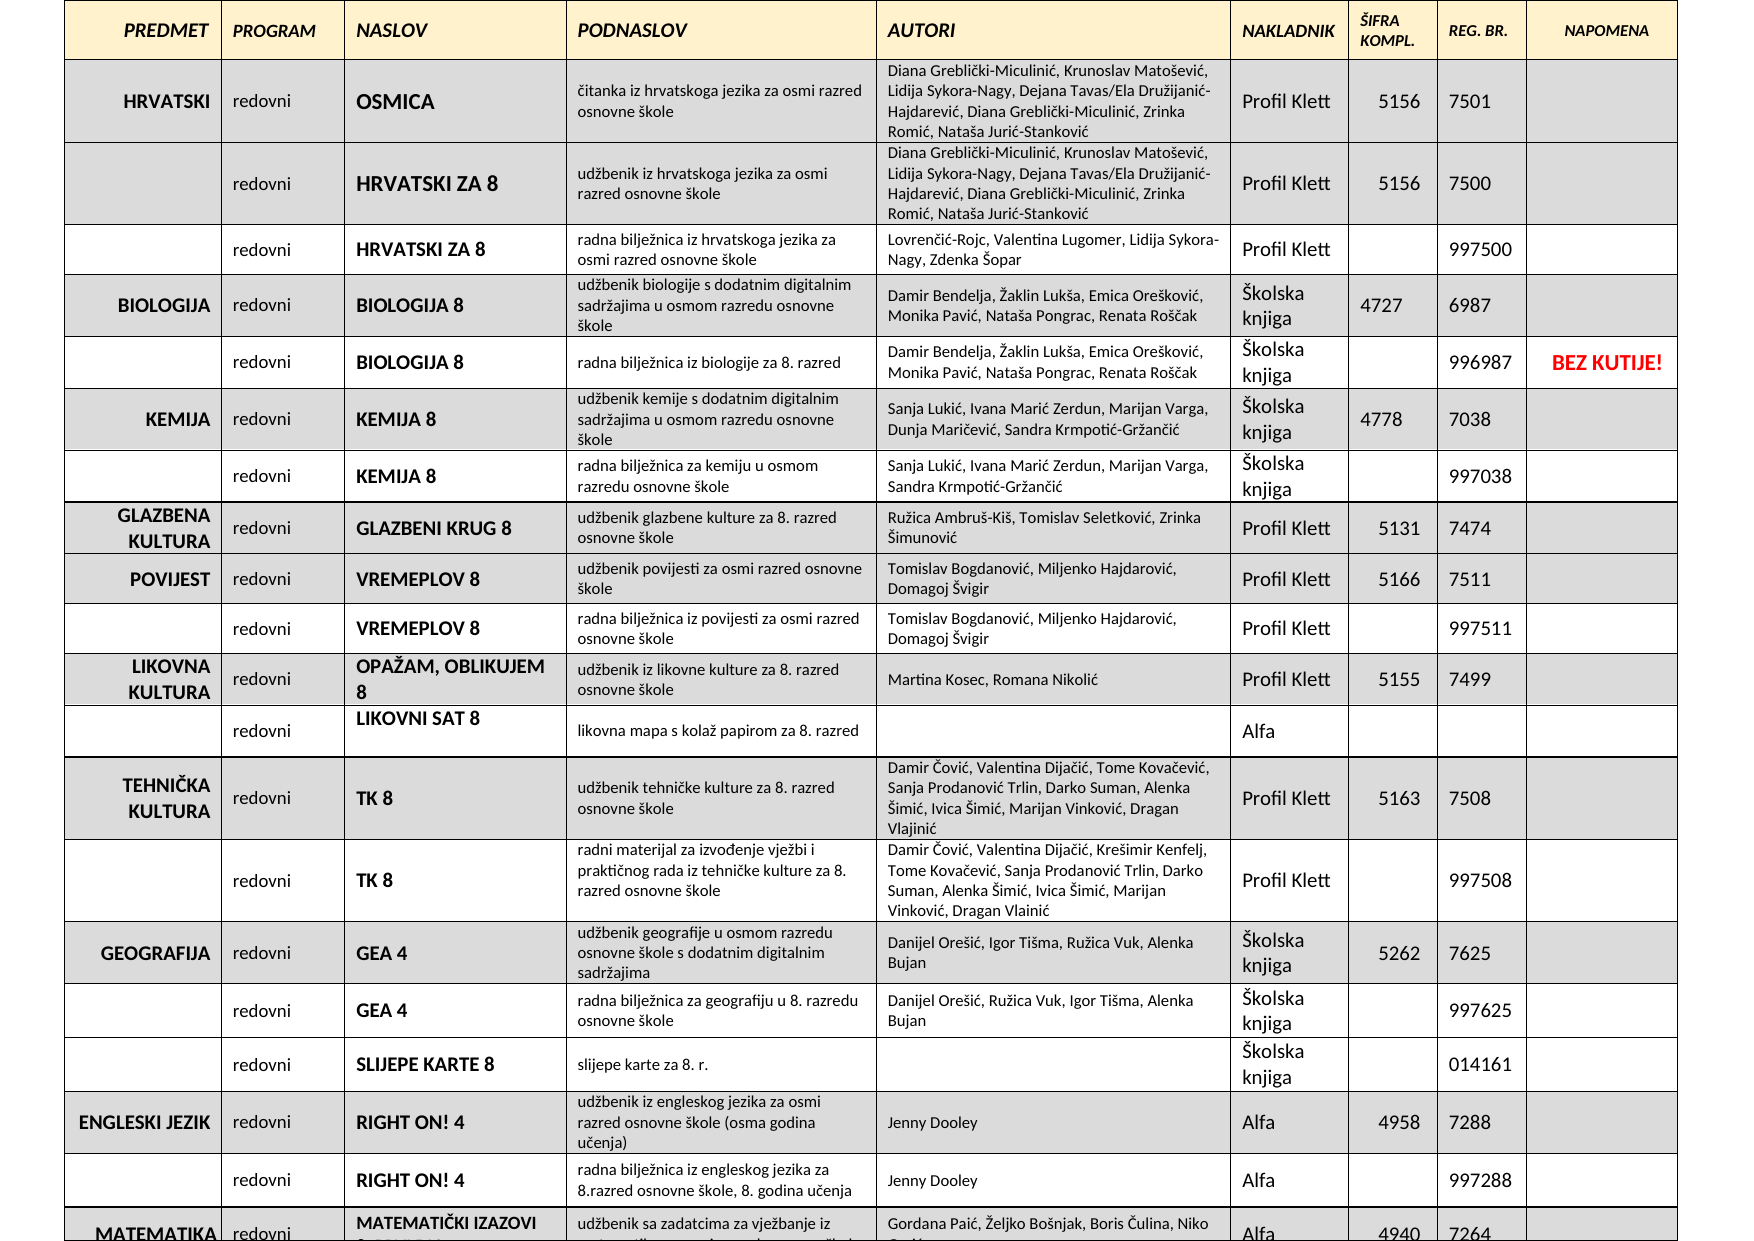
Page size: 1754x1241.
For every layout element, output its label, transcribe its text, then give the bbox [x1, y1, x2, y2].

table_cell [65, 337, 221, 387]
table_cell redovni [222, 1092, 344, 1153]
table_cell [65, 143, 221, 224]
table_cell Danijel Orešić, Ružica Vuk, Igor Tišma, Alenka Bujan [877, 984, 1230, 1037]
table_cell Gordana Paić, Željko Bošnjak, Boris Čulina, Niko Grgić [877, 1208, 1230, 1240]
table_cell LIKOVNA KULTURA [65, 654, 221, 704]
table_cell 5166 [1349, 554, 1437, 603]
table_cell radna bilježnica iz hrvatskoga jezika za osmi razred osnovne škole [567, 225, 876, 274]
table_cell 5131 [1349, 503, 1437, 553]
table_cell Jenny Dooley [877, 1154, 1230, 1206]
table_cell [65, 451, 221, 501]
table_cell KEMIJA 8 [345, 451, 566, 501]
table_cell 7501 [1438, 60, 1526, 142]
table_cell 997288 [1438, 1154, 1526, 1206]
table_cell RIGHT ON! 4 [345, 1092, 566, 1153]
table_cell [1349, 1038, 1437, 1091]
table_cell redovni [222, 389, 344, 449]
table_cell [1527, 225, 1677, 274]
table_cell Alfa [1231, 706, 1348, 756]
table_cell Profil Klett [1231, 840, 1348, 921]
table_cell [1438, 706, 1526, 756]
table_cell MATEMATIKA [65, 1208, 221, 1240]
table_cell [1527, 840, 1677, 921]
table_cell Alfa [1231, 1092, 1348, 1153]
table_cell Damir Bendelja, Žaklin Lukša, Emica Orešković, Monika Pavić, Nataša Pongrac, Renata Roščak [877, 275, 1230, 336]
table_cell slijepe karte za 8. r. [567, 1038, 876, 1091]
table_cell [1349, 604, 1437, 653]
table_cell Danijel Orešić, Igor Tišma, Ružica Vuk, Alenka Bujan [877, 922, 1230, 983]
table_cell udžbenik kemije s dodatnim digitalnim sadržajima u osmom razredu osnovne škole [567, 389, 876, 449]
table_cell likovna mapa s kolaž papirom za 8. razred [567, 706, 876, 756]
table_cell [65, 225, 221, 274]
table_header NASLOV [345, 1, 566, 59]
table_cell redovni [222, 1154, 344, 1206]
table_cell udžbenik glazbene kulture za 8. razred osnovne škole [567, 503, 876, 553]
table_header ŠIFRA KOMPL. [1349, 1, 1437, 59]
table_cell [65, 1154, 221, 1206]
table_cell 5155 [1349, 654, 1437, 704]
table_cell [65, 984, 221, 1037]
table_cell GLAZBENA KULTURA [65, 503, 221, 553]
table_cell [1349, 840, 1437, 921]
table_cell Školska knjiga [1231, 389, 1348, 449]
table_header AUTORI [877, 1, 1230, 59]
table_cell 7499 [1438, 654, 1526, 704]
table_header REG. BR. [1438, 1, 1526, 59]
table_cell 6987 [1438, 275, 1526, 336]
table_cell redovni [222, 654, 344, 704]
table_cell [1349, 1154, 1437, 1206]
table_cell Profil Klett [1231, 654, 1348, 704]
table_cell redovni [222, 275, 344, 336]
table_cell Alfa [1231, 1154, 1348, 1206]
table_cell RIGHT ON! 4 [345, 1154, 566, 1206]
table_header PREDMET [65, 1, 221, 59]
table_cell [1527, 654, 1677, 704]
table_cell KEMIJA 8 [345, 389, 566, 449]
table_cell GEA 4 [345, 984, 566, 1037]
table_cell Profil Klett [1231, 758, 1348, 839]
table_cell POVIJEST [65, 554, 221, 603]
table_cell 997508 [1438, 840, 1526, 921]
table_cell 997625 [1438, 984, 1526, 1037]
table_cell GEA 4 [345, 922, 566, 983]
table_cell Profil Klett [1231, 60, 1348, 142]
table_cell redovni [222, 554, 344, 603]
table_cell 4940 [1349, 1208, 1437, 1240]
table_cell [1527, 143, 1677, 224]
table_cell redovni [222, 225, 344, 274]
table_cell redovni [222, 840, 344, 921]
table_cell [877, 706, 1230, 756]
table_cell udžbenik tehničke kulture za 8. razred osnovne škole [567, 758, 876, 839]
table_cell Tomislav Bogdanović, Miljenko Hajdarović, Domagoj Švigir [877, 604, 1230, 653]
table_cell Damir Čović, Valentina Dijačić, Krešimir Kenfelj, Tome Kovačević, Sanja Prodanović Trlin, Darko Suman, Alenka Šimić, Ivica Šimić, Marijan Vinković, Dragan Vlainić [877, 840, 1230, 921]
table_cell radni materijal za izvođenje vježbi i praktičnog rada iz tehničke kulture za 8. razred osnovne škole [567, 840, 876, 921]
table_cell Školska knjiga [1231, 275, 1348, 336]
table_cell TK 8 [345, 758, 566, 839]
table_cell Školska knjiga [1231, 984, 1348, 1037]
table_cell [1527, 604, 1677, 653]
table_cell VREMEPLOV 8 [345, 554, 566, 603]
table_cell OPAŽAM, OBLIKUJEM 8 [345, 654, 566, 704]
table_cell 997500 [1438, 225, 1526, 274]
table_cell [1349, 451, 1437, 501]
table_cell redovni [222, 143, 344, 224]
table_cell radna bilježnica iz engleskog jezika za 8.razred osnovne škole, 8. godina učenja [567, 1154, 876, 1206]
table_cell [65, 840, 221, 921]
table_cell Profil Klett [1231, 604, 1348, 653]
table_cell LIKOVNI SAT 8 [345, 706, 566, 756]
table_cell 4727 [1349, 275, 1437, 336]
table_cell redovni [222, 1208, 344, 1240]
table_cell KEMIJA [65, 389, 221, 449]
table_cell 996987 [1438, 337, 1526, 387]
table_cell OSMICA [345, 60, 566, 142]
table_cell 5163 [1349, 758, 1437, 839]
table_cell redovni [222, 706, 344, 756]
table_cell redovni [222, 60, 344, 142]
table_cell BIOLOGIJA 8 [345, 337, 566, 387]
table_cell [1349, 337, 1437, 387]
table_cell Martina Kosec, Romana Nikolić [877, 654, 1230, 704]
table_cell redovni [222, 451, 344, 501]
table_cell MATEMATIČKI IZAZOVI 8, PRVI DIO [345, 1208, 566, 1240]
table_cell [1527, 1208, 1677, 1240]
table_cell 5156 [1349, 143, 1437, 224]
table_cell udžbenik iz engleskog jezika za osmi razred osnovne škole (osma godina učenja) [567, 1092, 876, 1153]
table_cell [1527, 389, 1677, 449]
table_cell Profil Klett [1231, 554, 1348, 603]
table_cell 997511 [1438, 604, 1526, 653]
table_cell GEOGRAFIJA [65, 922, 221, 983]
table_cell [65, 604, 221, 653]
table_cell [1349, 225, 1437, 274]
table_cell udžbenik povijesti za osmi razred osnovne škole [567, 554, 876, 603]
table_cell [1349, 984, 1437, 1037]
table_cell [65, 1038, 221, 1091]
table_cell TK 8 [345, 840, 566, 921]
table_cell [1527, 1154, 1677, 1206]
table_cell čitanka iz hrvatskoga jezika za osmi razred osnovne škole [567, 60, 876, 142]
table_cell Sanja Lukić, Ivana Marić Zerdun, Marijan Varga, Sandra Krmpotić-Gržančić [877, 451, 1230, 501]
table_cell [877, 1038, 1230, 1091]
table_cell 4958 [1349, 1092, 1437, 1153]
table_cell Diana Greblički-Miculinić, Krunoslav Matošević, Lidija Sykora-Nagy, Dejana Tavas/Ela Družijanić-Hajdarević, Diana Greblički-Miculinić, Zrinka Romić, Nataša Jurić-Stanković [877, 143, 1230, 224]
table_cell BEZ KUTIJE! [1527, 337, 1677, 387]
table_cell ENGLESKI JEZIK [65, 1092, 221, 1153]
table_cell redovni [222, 604, 344, 653]
table_cell Sanja Lukić, Ivana Marić Zerdun, Marijan Varga, Dunja Maričević, Sandra Krmpotić-Gržančić [877, 389, 1230, 449]
table_cell Profil Klett [1231, 143, 1348, 224]
table_cell [1527, 503, 1677, 553]
table_cell radna bilježnica iz biologije za 8. razred [567, 337, 876, 387]
table_cell Lovrenčić-Rojc, Valentina Lugomer, Lidija Sykora-Nagy, Zdenka Šopar [877, 225, 1230, 274]
table_header PROGRAM [222, 1, 344, 59]
table_cell Školska knjiga [1231, 1038, 1348, 1091]
table_cell [1527, 758, 1677, 839]
table_cell VREMEPLOV 8 [345, 604, 566, 653]
table_cell SLIJEPE KARTE 8 [345, 1038, 566, 1091]
table_cell BIOLOGIJA 8 [345, 275, 566, 336]
table_cell 4778 [1349, 389, 1437, 449]
table_cell [1527, 275, 1677, 336]
table_cell 7508 [1438, 758, 1526, 839]
table_cell [1527, 922, 1677, 983]
table_header PODNASLOV [567, 1, 876, 59]
table_cell Tomislav Bogdanović, Miljenko Hajdarović, Domagoj Švigir [877, 554, 1230, 603]
table_cell 5156 [1349, 60, 1437, 142]
table_cell radna bilježnica iz povijesti za osmi razred osnovne škole [567, 604, 876, 653]
table_cell 7500 [1438, 143, 1526, 224]
table_cell Damir Čović, Valentina Dijačić, Tome Kovačević, Sanja Prodanović Trlin, Darko Suman, Alenka Šimić, Ivica Šimić, Marijan Vinković, Dragan Vlajinić [877, 758, 1230, 839]
table_cell 5262 [1349, 922, 1437, 983]
table_cell udžbenik sa zadatcima za vježbanje iz matematike za osmi razred osnovne škole [567, 1208, 876, 1240]
table_cell Školska knjiga [1231, 922, 1348, 983]
table_cell [1527, 554, 1677, 603]
table_cell [65, 706, 221, 756]
table_cell [1527, 984, 1677, 1037]
table_cell Jenny Dooley [877, 1092, 1230, 1153]
table_cell HRVATSKI ZA 8 [345, 225, 566, 274]
table_cell radna bilježnica za geografiju u 8. razredu osnovne škole [567, 984, 876, 1037]
table_cell 7625 [1438, 922, 1526, 983]
table_cell 7038 [1438, 389, 1526, 449]
table_cell Profil Klett [1231, 503, 1348, 553]
table_header NAKLADNIK [1231, 1, 1348, 59]
table_cell redovni [222, 758, 344, 839]
table_cell [1527, 451, 1677, 501]
table_cell [1349, 706, 1437, 756]
table_cell 7288 [1438, 1092, 1526, 1153]
table_cell udžbenik biologije s dodatnim digitalnim sadržajima u osmom razredu osnovne škole [567, 275, 876, 336]
table_cell HRVATSKI [65, 60, 221, 142]
table_cell Alfa [1231, 1208, 1348, 1240]
table_cell redovni [222, 337, 344, 387]
table_cell 7264 [1438, 1208, 1526, 1240]
table_cell Profil Klett [1231, 225, 1348, 274]
table_cell [1527, 1092, 1677, 1153]
table_cell redovni [222, 1038, 344, 1091]
table_cell Školska knjiga [1231, 337, 1348, 387]
table_cell redovni [222, 984, 344, 1037]
table_cell Damir Bendelja, Žaklin Lukša, Emica Orešković, Monika Pavić, Nataša Pongrac, Renata Roščak [877, 337, 1230, 387]
table_cell TEHNIČKA KULTURA [65, 758, 221, 839]
table_cell BIOLOGIJA [65, 275, 221, 336]
table_cell Diana Greblički-Miculinić, Krunoslav Matošević, Lidija Sykora-Nagy, Dejana Tavas/Ela Družijanić-Hajdarević, Diana Greblički-Miculinić, Zrinka Romić, Nataša Jurić-Stanković [877, 60, 1230, 142]
table_cell [1527, 706, 1677, 756]
table_cell redovni [222, 922, 344, 983]
table_cell udžbenik iz likovne kulture za 8. razred osnovne škole [567, 654, 876, 704]
table_cell udžbenik iz hrvatskoga jezika za osmi razred osnovne škole [567, 143, 876, 224]
table_header NAPOMENA [1527, 1, 1677, 59]
table_cell 014161 [1438, 1038, 1526, 1091]
table_cell redovni [222, 503, 344, 553]
table_cell Školska knjiga [1231, 451, 1348, 501]
table_cell [1527, 60, 1677, 142]
table_cell radna bilježnica za kemiju u osmom razredu osnovne škole [567, 451, 876, 501]
table_cell udžbenik geografije u osmom razredu osnovne škole s dodatnim digitalnim sadržajima [567, 922, 876, 983]
table_cell 997038 [1438, 451, 1526, 501]
table_cell 7474 [1438, 503, 1526, 553]
table_cell [1527, 1038, 1677, 1091]
table_cell 7511 [1438, 554, 1526, 603]
table_cell GLAZBENI KRUG 8 [345, 503, 566, 553]
table_cell HRVATSKI ZA 8 [345, 143, 566, 224]
table_cell Ružica Ambruš-Kiš, Tomislav Seletković, Zrinka Šimunović [877, 503, 1230, 553]
